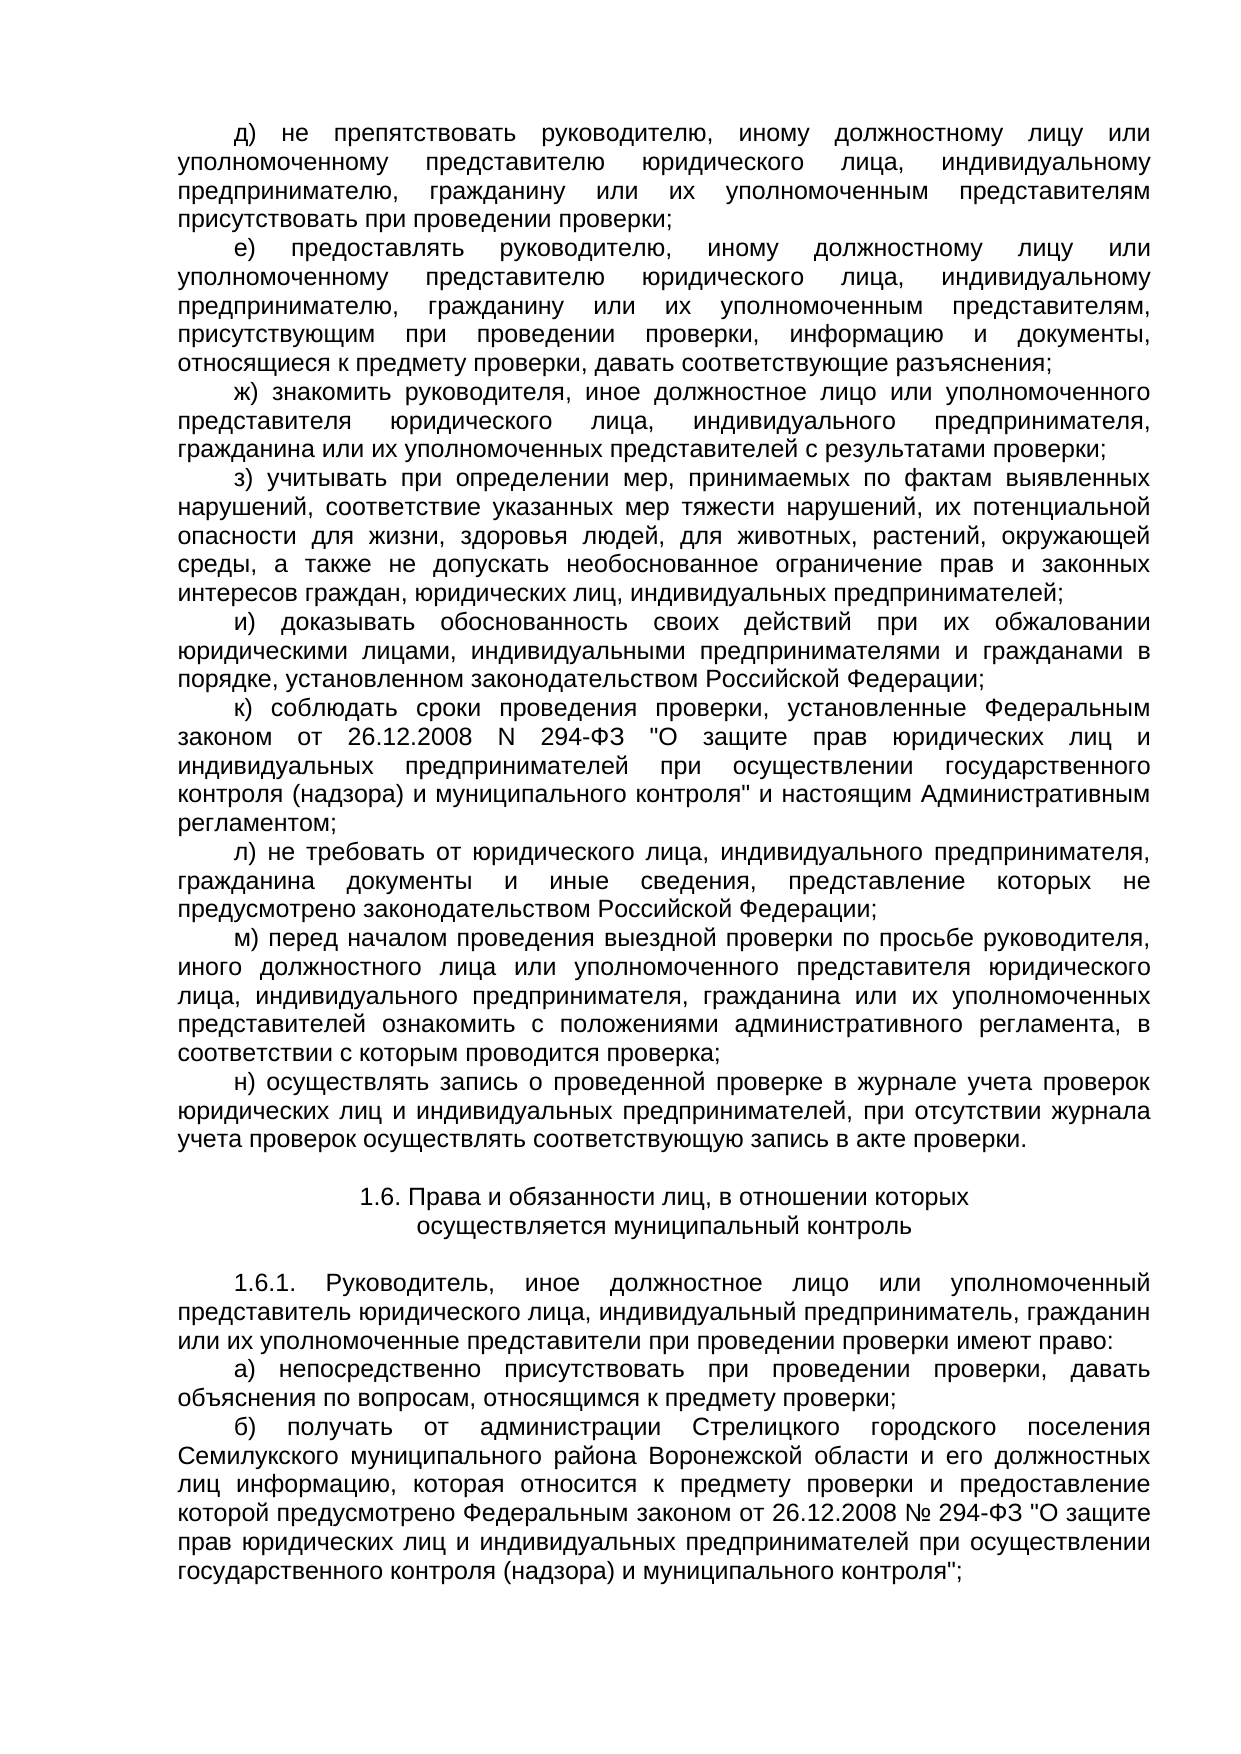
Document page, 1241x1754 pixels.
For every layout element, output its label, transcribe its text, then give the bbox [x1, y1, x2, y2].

text е) предоставлять руководителю, иному должностному лицу или уполномоченному представителю юридического лица, индивидуальному предпринимателю, гражданину или их уполномоченным представителям, присутствующим при проведении проверки, информацию и документы, относящиеся к предмету проверки, давать соответствующие разъяснения; [177, 233, 1152, 377]
text д) не препятствовать руководителю, иному должностному лицу или уполномоченному представителю юридического лица, индивидуальному предпринимателю, гражданину или их уполномоченным представителям присутствовать при проведении проверки; [177, 118, 1152, 233]
text з) учитывать при определении мер, принимаемых по фактам выявленных нарушений, соответствие указанных мер тяжести нарушений, их потенциальной опасности для жизни, здоровья людей, для животных, растений, окружающей среды, а также не допускать необоснованное ограничение прав и законных интересов граждан, юридических лиц, индивидуальных предпринимателей; [177, 463, 1152, 607]
text к) соблюдать сроки проведения проверки, установленные Федеральным законом от 26.12.2008 N 294-ФЗ "О защите прав юридических лиц и индивидуальных предпринимателей при осуществлении государственного контроля (надзора) и муниципального контроля" и настоящим Административным регламентом; [177, 693, 1152, 837]
text б) получать от администрации Стрелицкого городского поселения Семилукского муниципального района Воронежской области и его должностных лиц информацию, которая относится к предмету проверки и предоставление которой предусмотрено Федеральным законом от 26.12.2008 № 294-ФЗ "О защите прав юридических лиц и индивидуальных предпринимателей при осуществлении государственного контроля (надзора) и муниципального контроля"; [177, 1412, 1152, 1584]
text л) не требовать от юридического лица, индивидуального предпринимателя, гражданина документы и иные сведения, представление которых не предусмотрено законодательством Российской Федерации; [177, 837, 1152, 923]
text осуществляется муниципальный контроль [177, 1211, 1152, 1239]
text м) перед началом проведения выездной проверки по просьбе руководителя, иного должностного лица или уполномоченного представителя юридического лица, индивидуального предпринимателя, гражданина или их уполномоченных представителей ознакомить с положениями административного регламента, в соответствии с которым проводится проверка; [177, 923, 1152, 1067]
text 1.6. Права и обязанности лиц, в отношении которых [177, 1182, 1152, 1211]
text и) доказывать обоснованность своих действий при их обжаловании юридическими лицами, индивидуальными предпринимателями и гражданами в порядке, установленном законодательством Российской Федерации; [177, 607, 1152, 693]
text а) непосредственно присутствовать при проведении проверки, давать объяснения по вопросам, относящимся к предмету проверки; [177, 1354, 1152, 1412]
text ж) знакомить руководителя, иное должностное лицо или уполномоченного представителя юридического лица, индивидуального предпринимателя, гражданина или их уполномоченных представителей с результатами проверки; [177, 377, 1152, 463]
text н) осуществлять запись о проведенной проверке в журнале учета проверок юридических лиц и индивидуальных предпринимателей, при отсутствии журнала учета проверок осуществлять соответствующую запись в акте проверки. [177, 1067, 1152, 1153]
text 1.6.1. Руководитель, иное должностное лицо или уполномоченный представитель юридического лица, индивидуальный предприниматель, гражданин или их уполномоченные представители при проведении проверки имеют право: [177, 1268, 1152, 1354]
